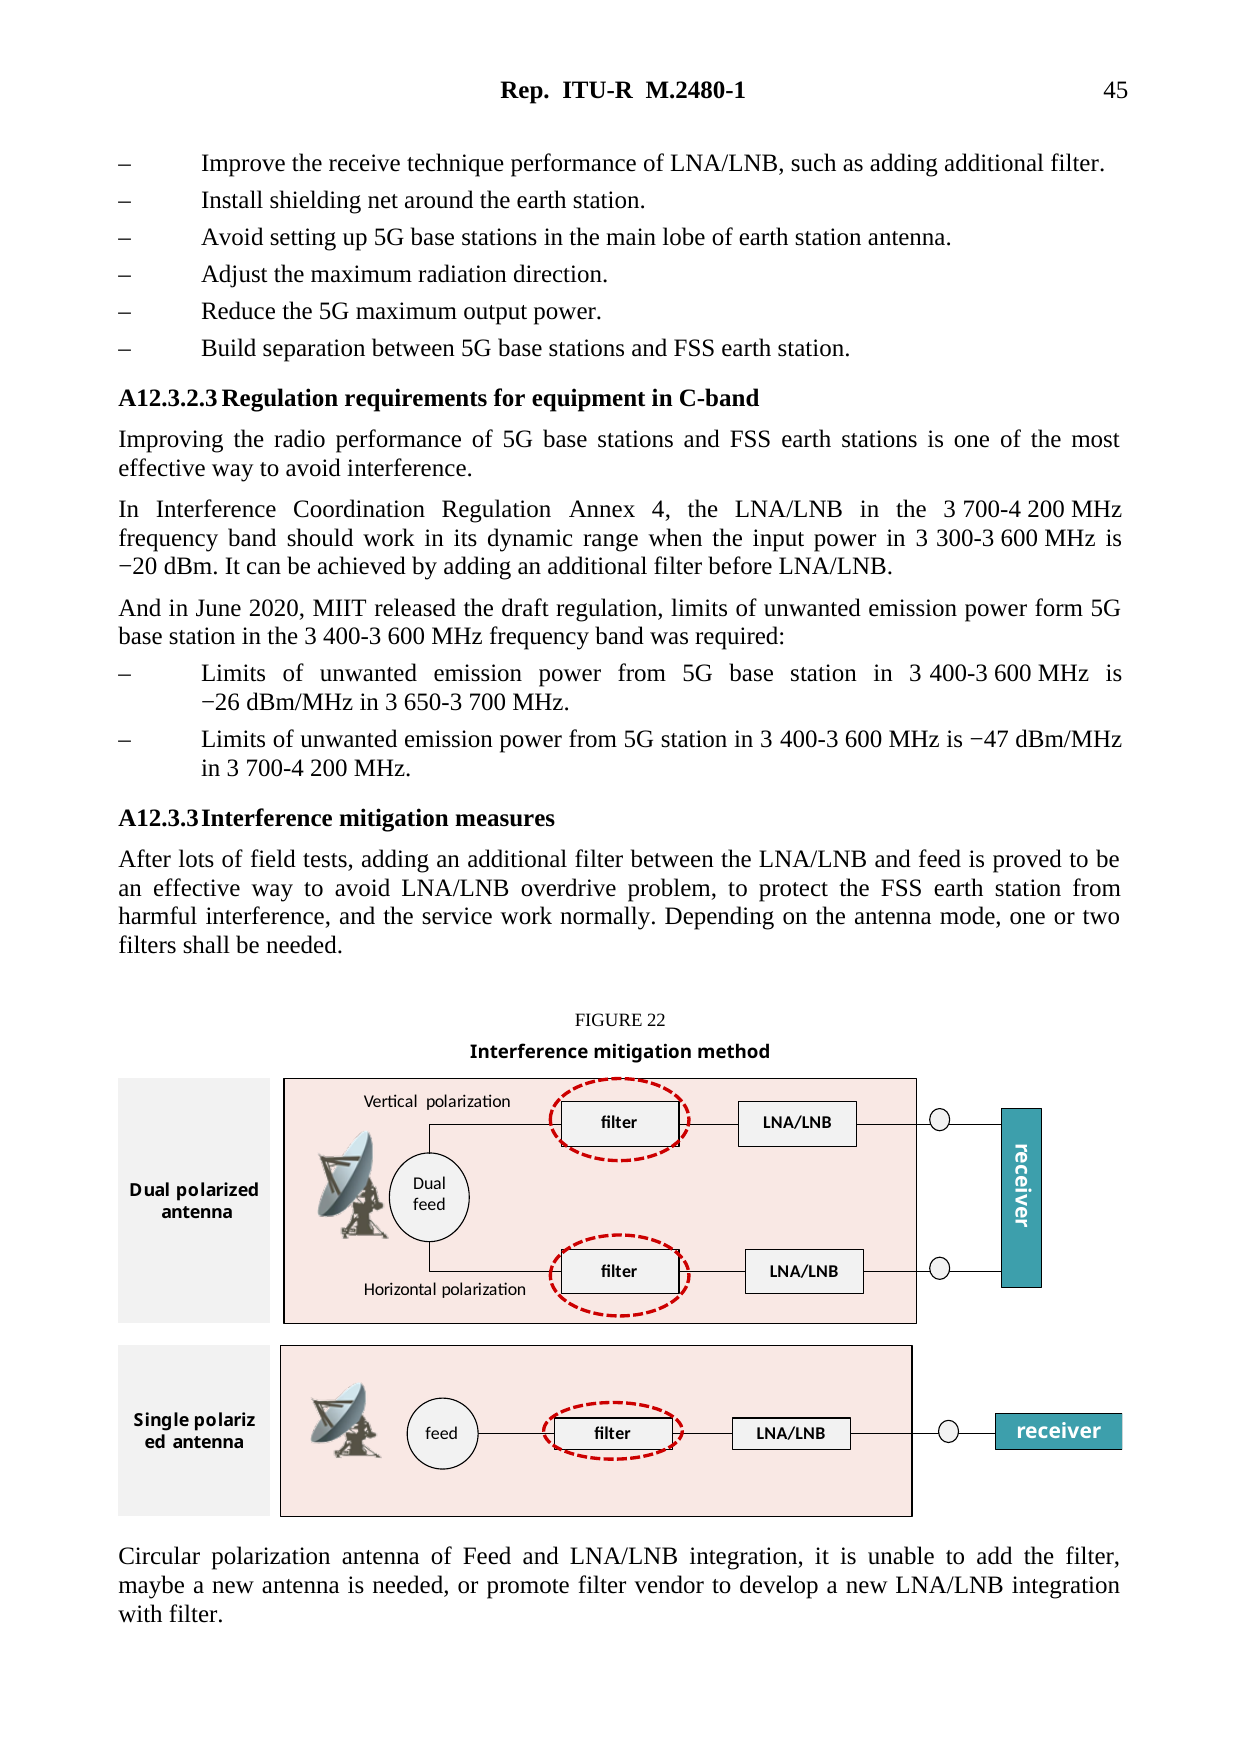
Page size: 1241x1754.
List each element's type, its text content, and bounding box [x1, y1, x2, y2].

text Figure 22 [118, 1009, 1122, 1031]
text – Limits of unwanted emission power from 5G station in 3 400-3 600 MHz is −47 dBm/MHz in 3 700-4 200 MHz. [118, 724, 1122, 782]
text – Adjust the maximum radiation direction. [118, 259, 1122, 288]
text – Install shielding net around the earth station. [118, 185, 1122, 213]
text Circular polarization antenna of Feed and LNA/LNB integration, it is unable to add the filter, maybe a new antenna is needed, or promote filter vendor to develop a new LNA/LNB integration with filter. [118, 1541, 1122, 1627]
text – Avoid setting up 5G base stations in the main lobe of earth station antenna. [118, 222, 1122, 251]
subtitle A12.3.3 Interference mitigation measures [118, 803, 1122, 831]
text And in June 2020, MIIT released the draft regulation, limits of unwanted emission power form 5G base station in the 3 400-3 600 MHz frequency band was required: [118, 593, 1122, 650]
subtitle A12.3.2.3 Regulation requirements for equipment in C-band [118, 383, 1122, 411]
text – Reduce the 5G maximum output power. [118, 296, 1122, 325]
text Improving the radio performance of 5G base stations and FSS earth stations is one of the most effective way to avoid interference. [118, 424, 1122, 481]
text – Limits of unwanted emission power from 5G base station in 3 400-3 600 MHz is −26 dBm/MHz in 3 650-3 700 MHz. [118, 658, 1122, 716]
text – Improve the receive technique performance of LNA/LNB, such as adding additional filter. [118, 148, 1122, 176]
title Interference mitigation method [118, 1039, 1122, 1064]
text In Interference Coordination Regulation Annex 4, the LNA/LNB in the 3 700-4 200 MHz frequency band should work in its dynamic range when the input power in 3 300-3 600 MHz is −20 dBm. It can be achieved by adding an additional filter before LNA/LNB. [118, 494, 1122, 580]
text – Build separation between 5G base stations and FSS earth station. [118, 333, 1122, 362]
text After lots of field tests, adding an additional filter between the LNA/LNB and feed is proved to be an effective way to avoid LNA/LNB overdrive problem, to protect the FSS earth station from harmful interference, and the service work normally. Depending on the antenna mode, one or two filters shall be needed. [118, 844, 1122, 959]
